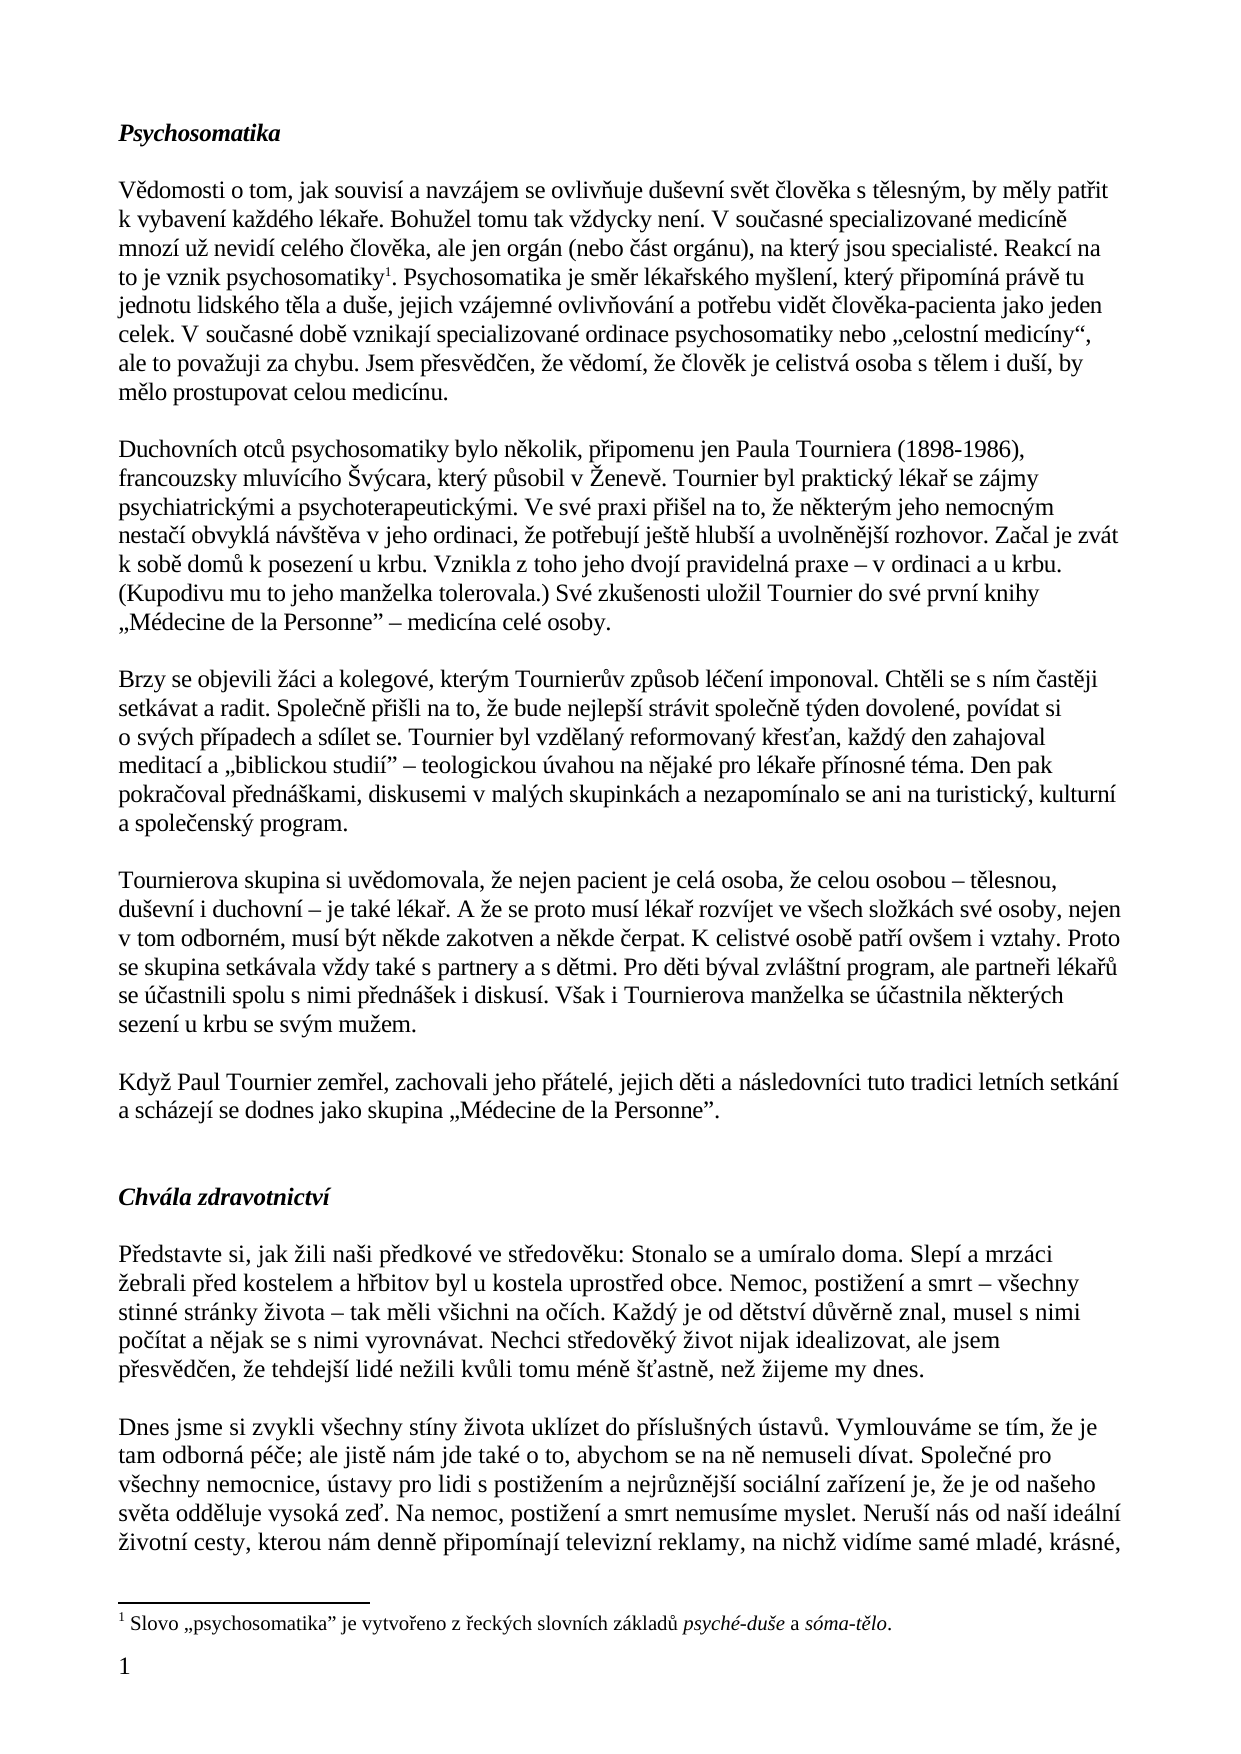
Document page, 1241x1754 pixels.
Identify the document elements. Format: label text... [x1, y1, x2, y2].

text Duchovních otců psychosomatiky bylo několik, připomenu jen Paula Tourniera (1898-1986), francouzsky mluvícího Švýcara, který působil v Ženevě. Tournier byl praktický lékař se zájmy psychiatrickými a psychoterapeutickými. Ve své praxi přišel na to, že některým jeho nemocným nestačí obvyklá návštěva v jeho ordinaci, že potřebují ještě hlubší a uvolněnější rozhovor. Začal je zvát k sobě domů k posezení u krbu. Vznikla z toho jeho dvojí pravidelná praxe – v ordinaci a u krbu. (Kupodivu mu to jeho manželka tolerovala.) Své zkušenosti uložil Tournier do své první knihy „Médecine de ” – medicína celé osoby. [118, 434, 1122, 636]
text Představte si, jak žili naši předkové ve středověku: Stonalo se a umíralo doma. Slepí a mrzáci žebrali před kostelem a hřbitov byl u kostela uprostřed obce. Nemoc, postižení a smrt – všechny stinné stránky života – tak měli všichni na očích. Každý je od dětství důvěrně znal, musel s nimi počítat a nějak se s nimi vyrovnávat. Nechci středověký život nijak idealizovat, ale jsem přesvědčen, že tehdejší lidé nežili kvůli tomu méně šťastně, než žijeme my dnes. [118, 1239, 1122, 1383]
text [118, 1412, 1122, 1556]
text Chvála zdravotnictví [118, 1182, 1122, 1211]
text Psychosomatika [118, 118, 1122, 147]
text Brzy se objevili žáci a kolegové, kterým Tournierův způsob léčení imponoval. Chtěli se s ním častěji setkávat a radit. Společně přišli na to, že bude nejlepší strávit společně týden dovolené, povídat si o svých případech a sdílet se. Tournier byl vzdělaný reformovaný křesťan, každý den zahajoval meditací a „biblickou studií” – teologickou úvahou na nějaké pro lékaře přínosné téma. Den pak pokračoval přednáškami, diskusemi v malých skupinkách a nezapomínalo se ani na turistický, kulturní a společenský program. [118, 664, 1122, 837]
text Když Paul Tournier zemřel, zachovali jeho přátelé, jejich děti a následovníci tuto tradici letních setkání a scházejí se dodnes jako skupina „Médecine de ”. [118, 1067, 1122, 1124]
text Tournierova skupina si uvědomovala, že nejen pacient je celá osoba, že celou osobou – tělesnou, duševní i duchovní – je také lékař. A že se proto musí lékař rozvíjet ve všech složkách své osoby, nejen v tom odborném, musí být někde zakotven a někde čerpat. K celistvé osobě patří ovšem i vztahy. Proto se skupina setkávala vždy také s partnery a s dětmi. Pro děti býval zvláštní program, ale partneři lékařů se účastnili spolu s nimi přednášek i diskusí. Však i Tournierova manželka se účastnila některých sezení u krbu se svým mužem. [118, 866, 1122, 1038]
text Vědomosti o tom, jak souvisí a navzájem se ovlivňuje duševní svět člověka s tělesným, by měly patřit k vybavení každého lékaře. Bohužel tomu tak vždycky není. V současné specializované medicíně mnozí už nevidí celého člověka, ale jen orgán (nebo část orgánu), na který jsou specialisté. Reakcí na to je vznik psychosomatiky. Psychosomatika je směr lékařského myšlení, který připomíná právě tu jednotu lidského těla a duše, jejich vzájemné ovlivňování a potřebu vidět člověka-pacienta jako jeden celek. V současné době vznikají specializované ordinace psychosomatiky nebo „celostní medicíny“, ale to považuji za chybu. Jsem přesvědčen, že vědomí, že člověk je celistvá osoba s tělem i duší, by mělo prostupovat celou medicínu. [118, 176, 1122, 406]
